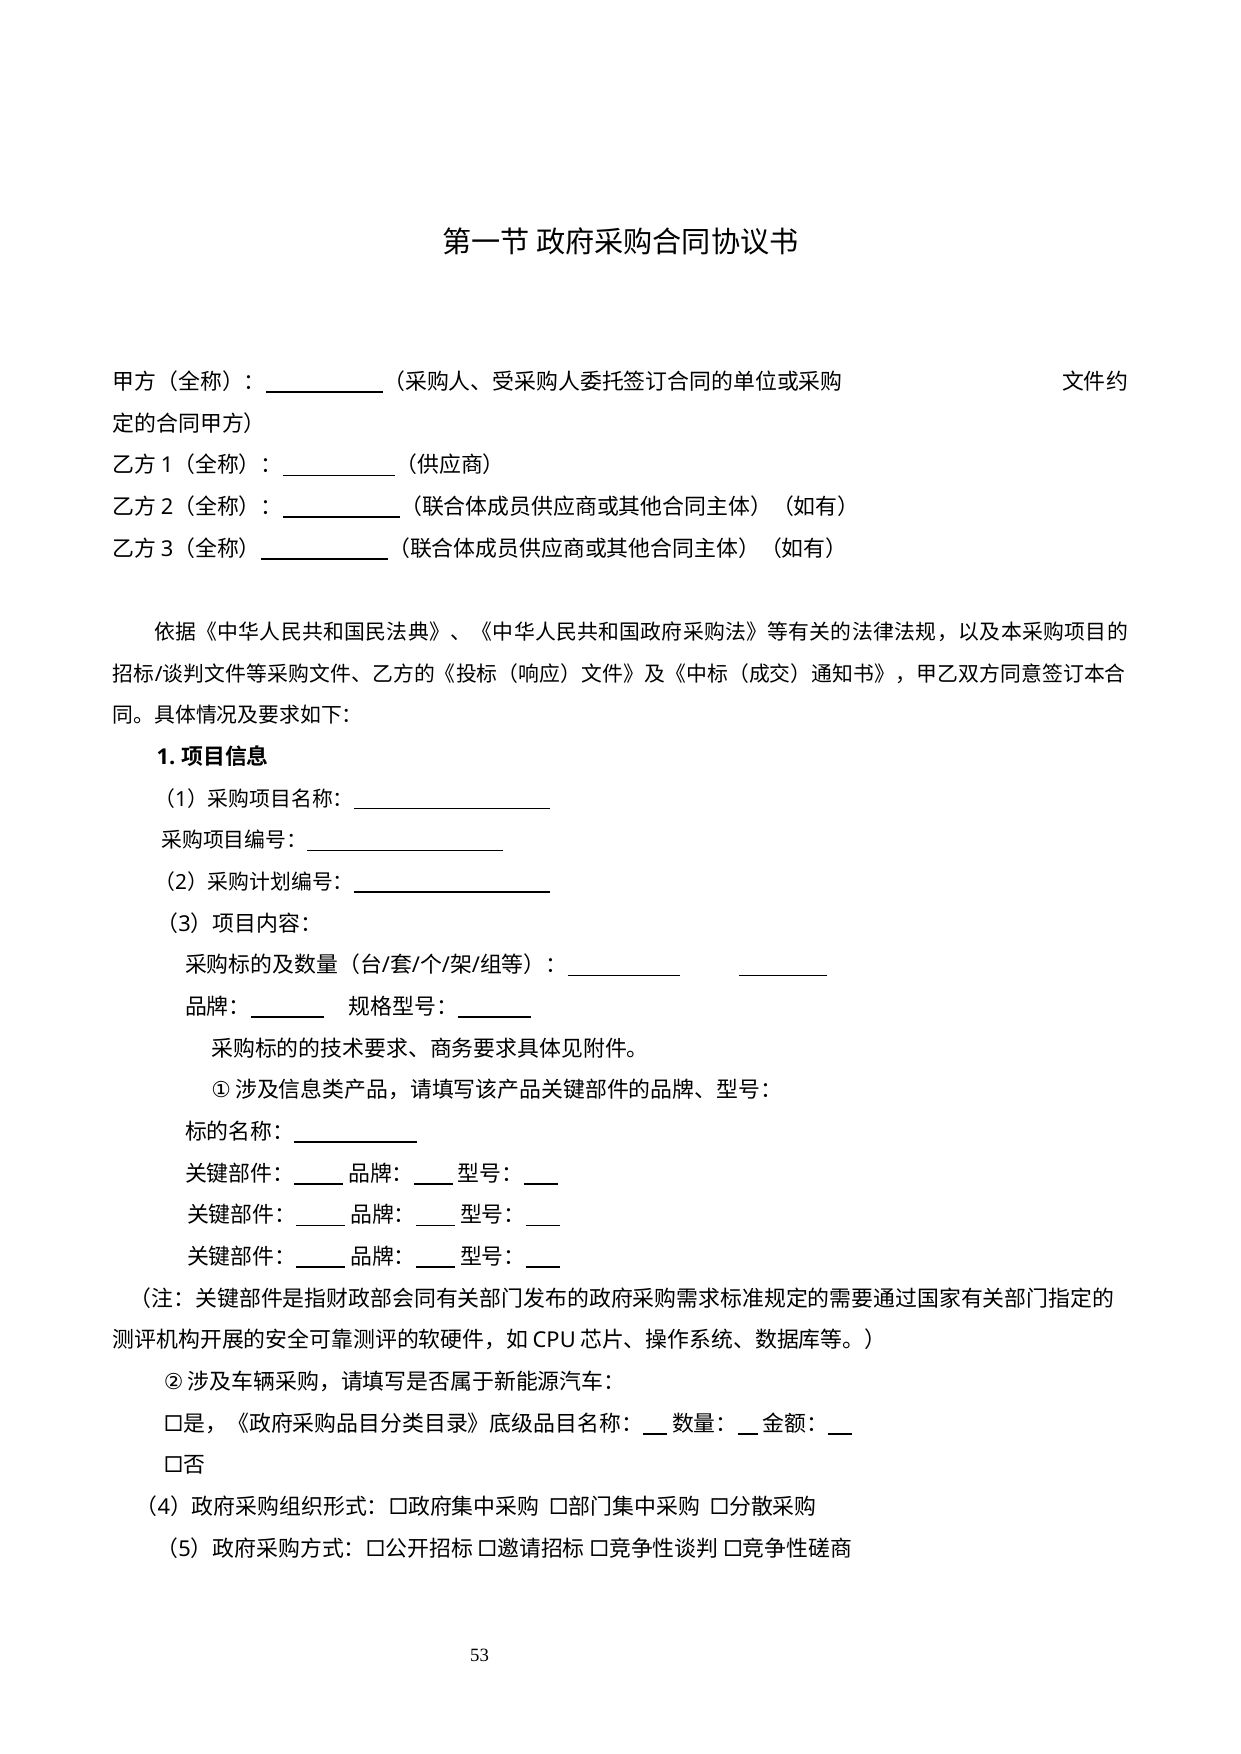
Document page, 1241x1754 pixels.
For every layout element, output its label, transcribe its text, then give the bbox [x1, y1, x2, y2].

text 采购标的及数量（台/套/个/架/组等）： [112, 939, 1128, 981]
list 项目信息 [112, 731, 1128, 773]
subtitle 第一节 政府采购合同协议书 [112, 219, 1128, 260]
list ②涉及车辆采购，请填写是否属于新能源汽车： [112, 1356, 1128, 1398]
text 关键部件： 品牌： 型号： [112, 1189, 1128, 1231]
text 依据《中华人民共和国民法典》、《中华人民共和国政府采购法》等有关的法律法规，以及本采购项目的招标/谈判文件等采购文件、乙方的《投标（响应）文件》及《中标（成交）通知书》，甲乙双方同意签订本合同。具体情况及要求如下： [112, 606, 1128, 731]
text 乙方3（全称） （联合体成员供应商或其他合同主体）（如有） [112, 523, 1128, 564]
list 否 [112, 1439, 1128, 1481]
list ①涉及信息类产品，请填写该产品关键部件的品牌、型号： [112, 1064, 1128, 1106]
list 品牌： 规格型号： [112, 981, 1128, 1023]
text 甲方（全称）： （采购人、受采购人委托签订合同的单位或采购 文件约定的合同甲方） [112, 356, 1128, 439]
list （注：关键部件是指财政部会同有关部门发布的政府采购需求标准规定的需要通过国家有关部门指定的测评机构开展的安全可靠测评的软硬件，如CPU芯片、操作系统、数据库等。） [112, 1273, 1128, 1356]
list 采购项目编号： [112, 814, 1128, 856]
list （4）政府采购组织形式：政府集中采购 部门集中采购 分散采购 [112, 1481, 1128, 1523]
list （5）政府采购方式：公开招标 邀请招标 竞争性谈判 竞争性磋商 [112, 1523, 1128, 1564]
list 采购项目名称： [112, 773, 1128, 814]
text （3）项目内容： [112, 898, 1128, 939]
text 采购标的的技术要求、商务要求具体见附件。 [112, 1023, 1128, 1064]
list 关键部件： 品牌： 型号： [112, 1148, 1128, 1189]
text 关键部件： 品牌： 型号： [112, 1231, 1128, 1273]
text （2）采购计划编号： [112, 856, 1128, 898]
list 标的名称： [112, 1106, 1128, 1148]
text 乙方2（全称）： （联合体成员供应商或其他合同主体）（如有） [112, 481, 1128, 523]
text 乙方1（全称）： （供应商） [112, 439, 1128, 481]
list 是，《政府采购品目分类目录》底级品目名称： 数量： 金额： [112, 1398, 1128, 1439]
